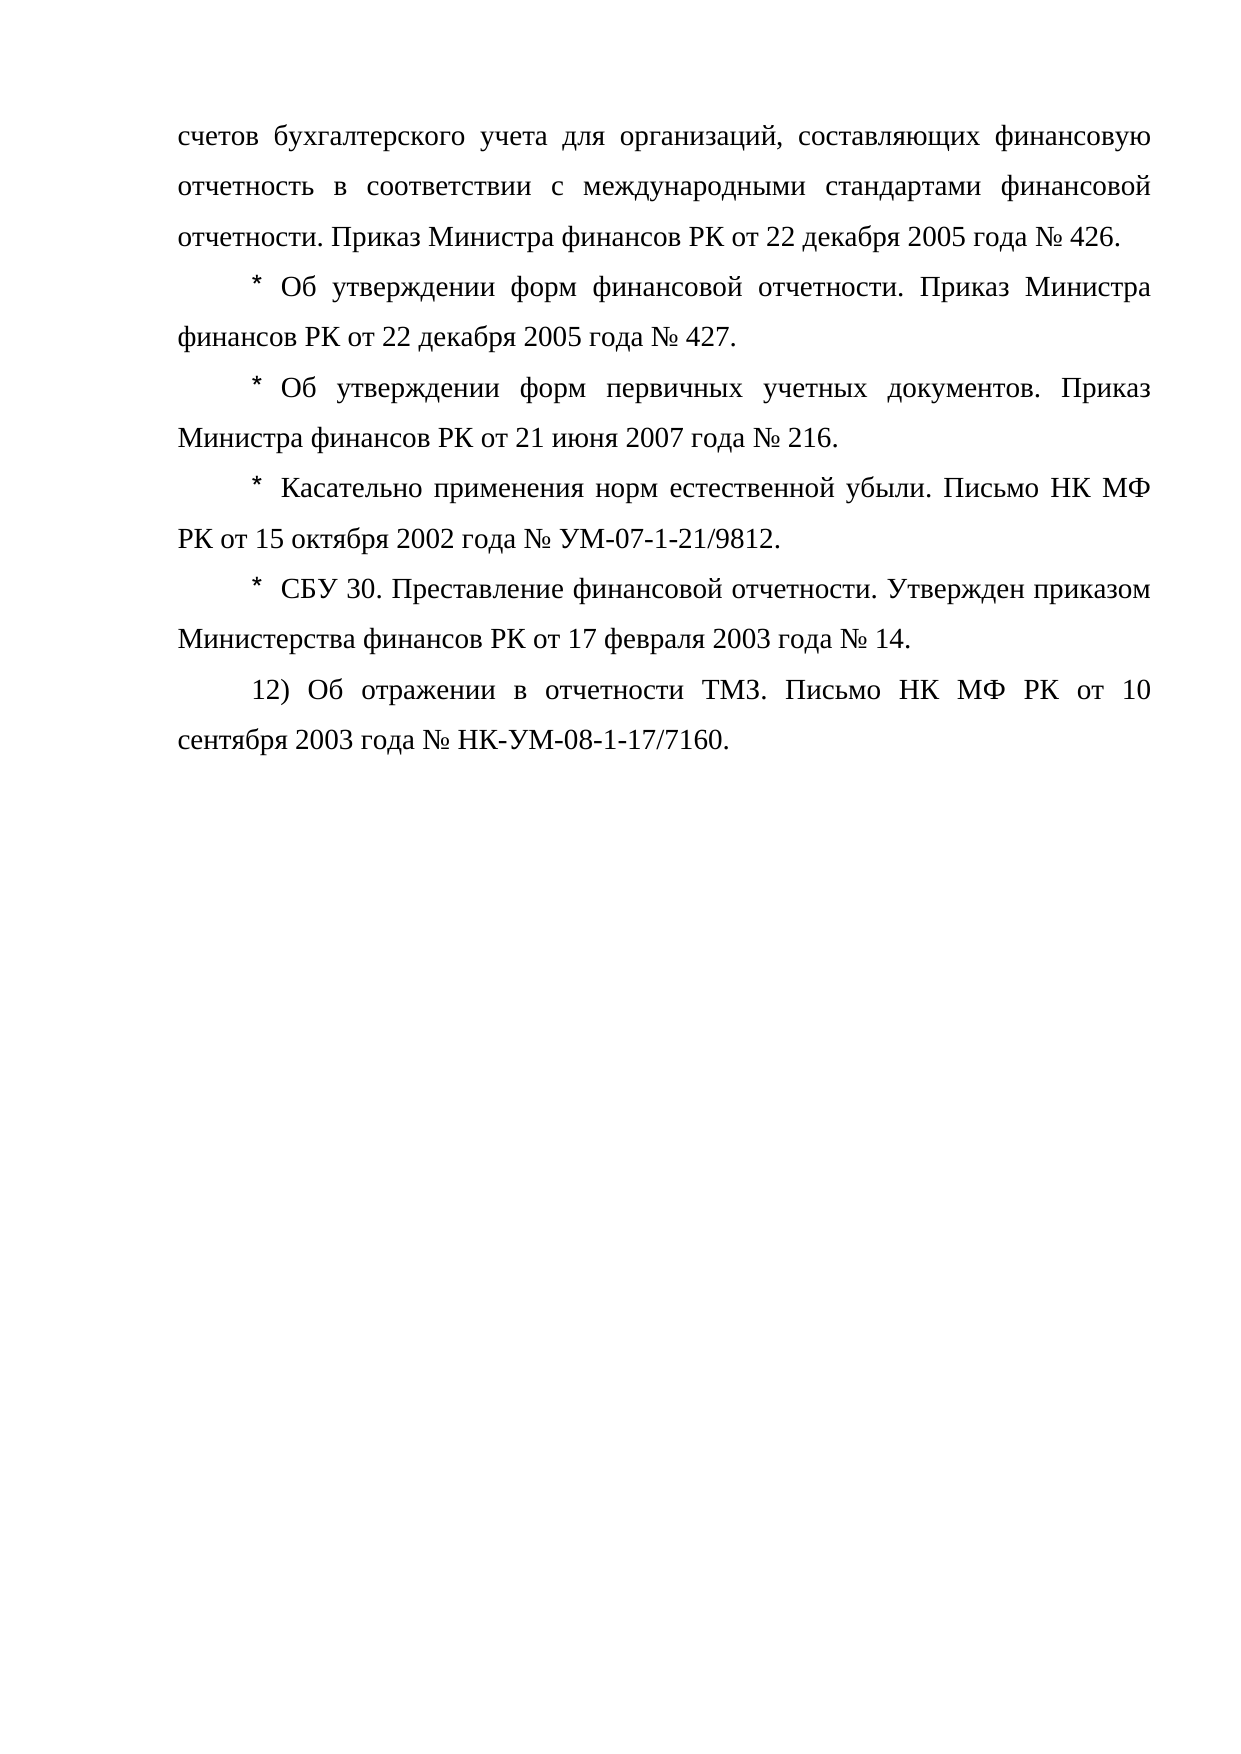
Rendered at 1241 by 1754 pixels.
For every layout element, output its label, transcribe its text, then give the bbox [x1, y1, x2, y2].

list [177, 118, 1152, 252]
list Касательно применения норм естественной убыли. Письмо НК МФ РК от 15 октября 2002 года № УМ-07-1-21/9812. [177, 471, 1152, 554]
list Об утверждении форм первичных учетных документов. Приказ Министра финансов РК от 21 июня 2007 года № 216. [177, 370, 1152, 454]
text 12) Об отражении в отчетности ТМЗ. Письмо НК МФ РК от 10 сентября 2003 года № НК-УМ-08-1-17/7160. [177, 672, 1152, 756]
list СБУ 30. Преставление финансовой отчетности. Утвержден приказом Министерства финансов РК от 17 февраля 2003 года № 14. [177, 571, 1152, 655]
list Об утверждении форм финансовой отчетности. Приказ Министра финансов РК от 22 декабря 2005 года № 427. [177, 269, 1152, 353]
